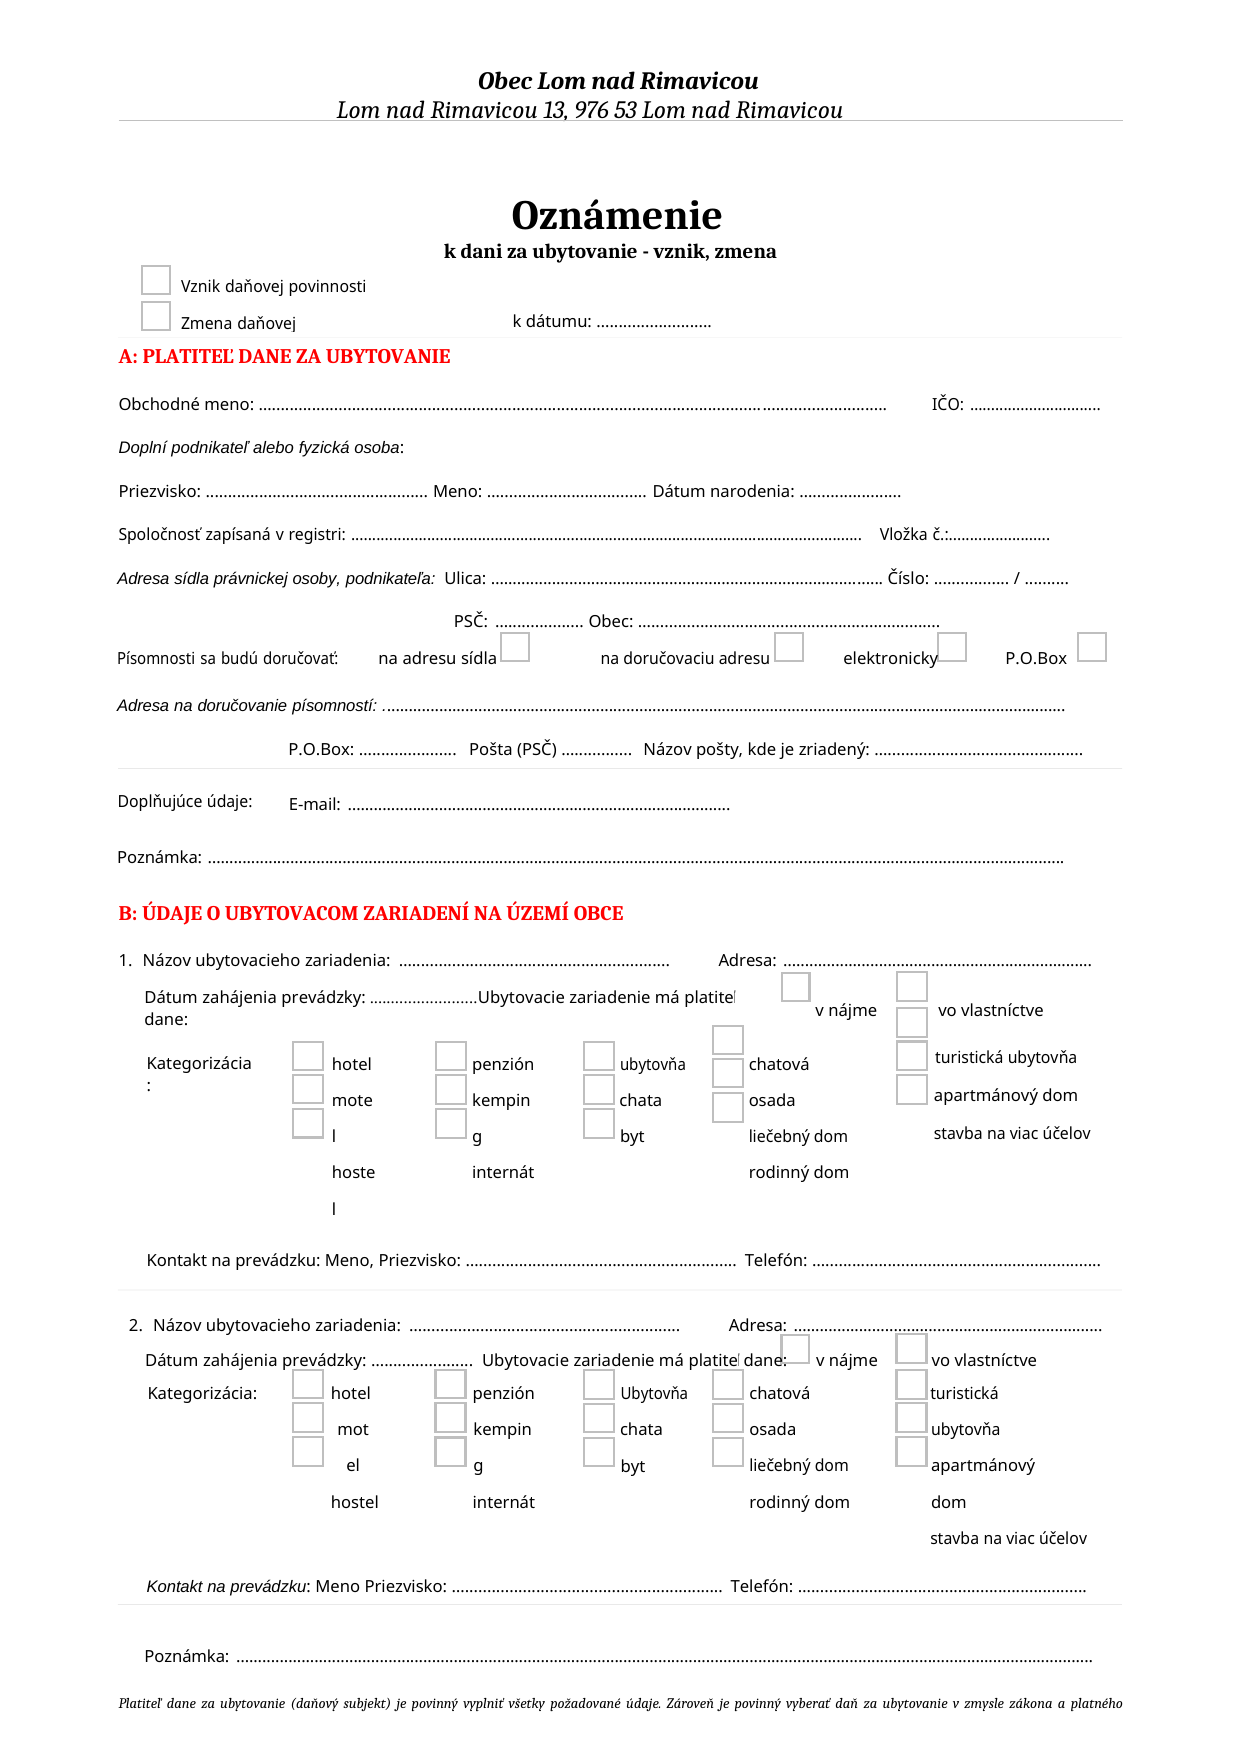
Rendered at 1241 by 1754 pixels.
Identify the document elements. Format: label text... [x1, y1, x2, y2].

text Písomnosti sa budú doručovať: na adresu sídla na doručovaciu adresu elektronicky P.O.Box [117, 646, 1136, 669]
text Spoločnosť zapísaná v registri: ......................................................................................................................... Vložka č.:........................ [118, 523, 1136, 546]
text Obec Lom nad Rimavicou [106, 67, 1133, 96]
table_header Dátum zahájenia prevádzky: ….................... Ubytovacie zariadenie má platiteľ dane: v nájme [142, 1338, 894, 1371]
text ubytovňa chata [619, 1052, 689, 1111]
text Lom nad Rimavicou 13, 976 53 Lom nad Rimavicou [106, 96, 1135, 124]
subtitle k dani za ubytovanie - vznik, zmena [106, 240, 1114, 264]
text Obchodné meno: ….......................................................................................................................................... IČO: …............................ [118, 392, 1136, 415]
text v nájme [815, 999, 878, 1022]
text Poznámka: ….................................................................................................................................................................................................. [117, 846, 1136, 868]
table_header vo vlastníctve [894, 1338, 1094, 1371]
text Oznámenie [106, 192, 1128, 240]
text hotel motel hostel [332, 1052, 376, 1220]
text vo vlastníctve [938, 999, 1136, 1022]
text chatová osada liečebný dom rodinný dom [748, 1052, 858, 1183]
table_cell Kategorizácia: [142, 1371, 272, 1549]
table_cell hotel motel hostel [273, 1371, 424, 1549]
text Kontakt na prevádzku: Meno, Priezvisko: ….......................................................... Telefón: ….............................................................. [146, 1249, 1136, 1272]
text P.O.Box: …................... Pošta (PSČ) …............. Názov pošty, kde je zriadený: …............................................ [288, 737, 1136, 760]
text Kategorizácia: [146, 1051, 256, 1097]
text A: PLATITEĽ DANE ZA UBYTOVANIE [118, 345, 1136, 369]
text 2. Názov ubytovacieho zariadenia: ….......................................................... Adresa: ….................................................................... [106, 1314, 1125, 1336]
text Kontakt na prevádzku: Meno Priezvisko: ….......................................................... Telefón: ….............................................................. [146, 1574, 1136, 1597]
table_cell turistická ubytovňa apartmánový dom stavba na viac účelov [894, 1371, 1094, 1549]
text Priezvisko: .................................................. Meno: …................................. Dátum narodenia: ….................... [118, 479, 1136, 502]
text Dátum zahájenia prevádzky: Ubytovacie zariadenie má platiteľ dane: [144, 985, 770, 1031]
text Doplňujúce údaje: E-mail: …..................................................................................... [117, 790, 1136, 816]
text Adresa sídla právnickej osoby, podnikateľa: Ulica: …....................................................................................... Číslo: ................. / .......... [117, 567, 1136, 589]
text penzión kemping internát [472, 1052, 537, 1183]
table_cell Ubytovňa chata byt [578, 1371, 700, 1549]
text Adresa na doručovanie písomností: ............................................................................................................................................................. [117, 693, 1136, 716]
table_cell chatová osada liečebný dom rodinný dom [700, 1371, 894, 1549]
text PSČ: …................. Obec: …................................................................. [454, 610, 1136, 633]
table_cell penzión kemping internát [425, 1371, 578, 1549]
text Poznámka: ….................................................................................................................................................................................................. [106, 1644, 1132, 1667]
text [118, 1695, 1124, 1712]
subtitle B: ÚDAJE O UBYTOVACOM ZARIADENÍ NA ÚZEMÍ OBCE [118, 902, 1136, 926]
text Doplní podnikateľ alebo fyzická osoba: [118, 436, 1136, 458]
text byt [620, 1125, 692, 1147]
text 1. Názov ubytovacieho zariadenia: ….......................................................... Adresa: ….................................................................... [118, 949, 1136, 972]
text turistická ubytovňa apartmánový dom stavba na viac účelov [934, 1046, 1095, 1145]
